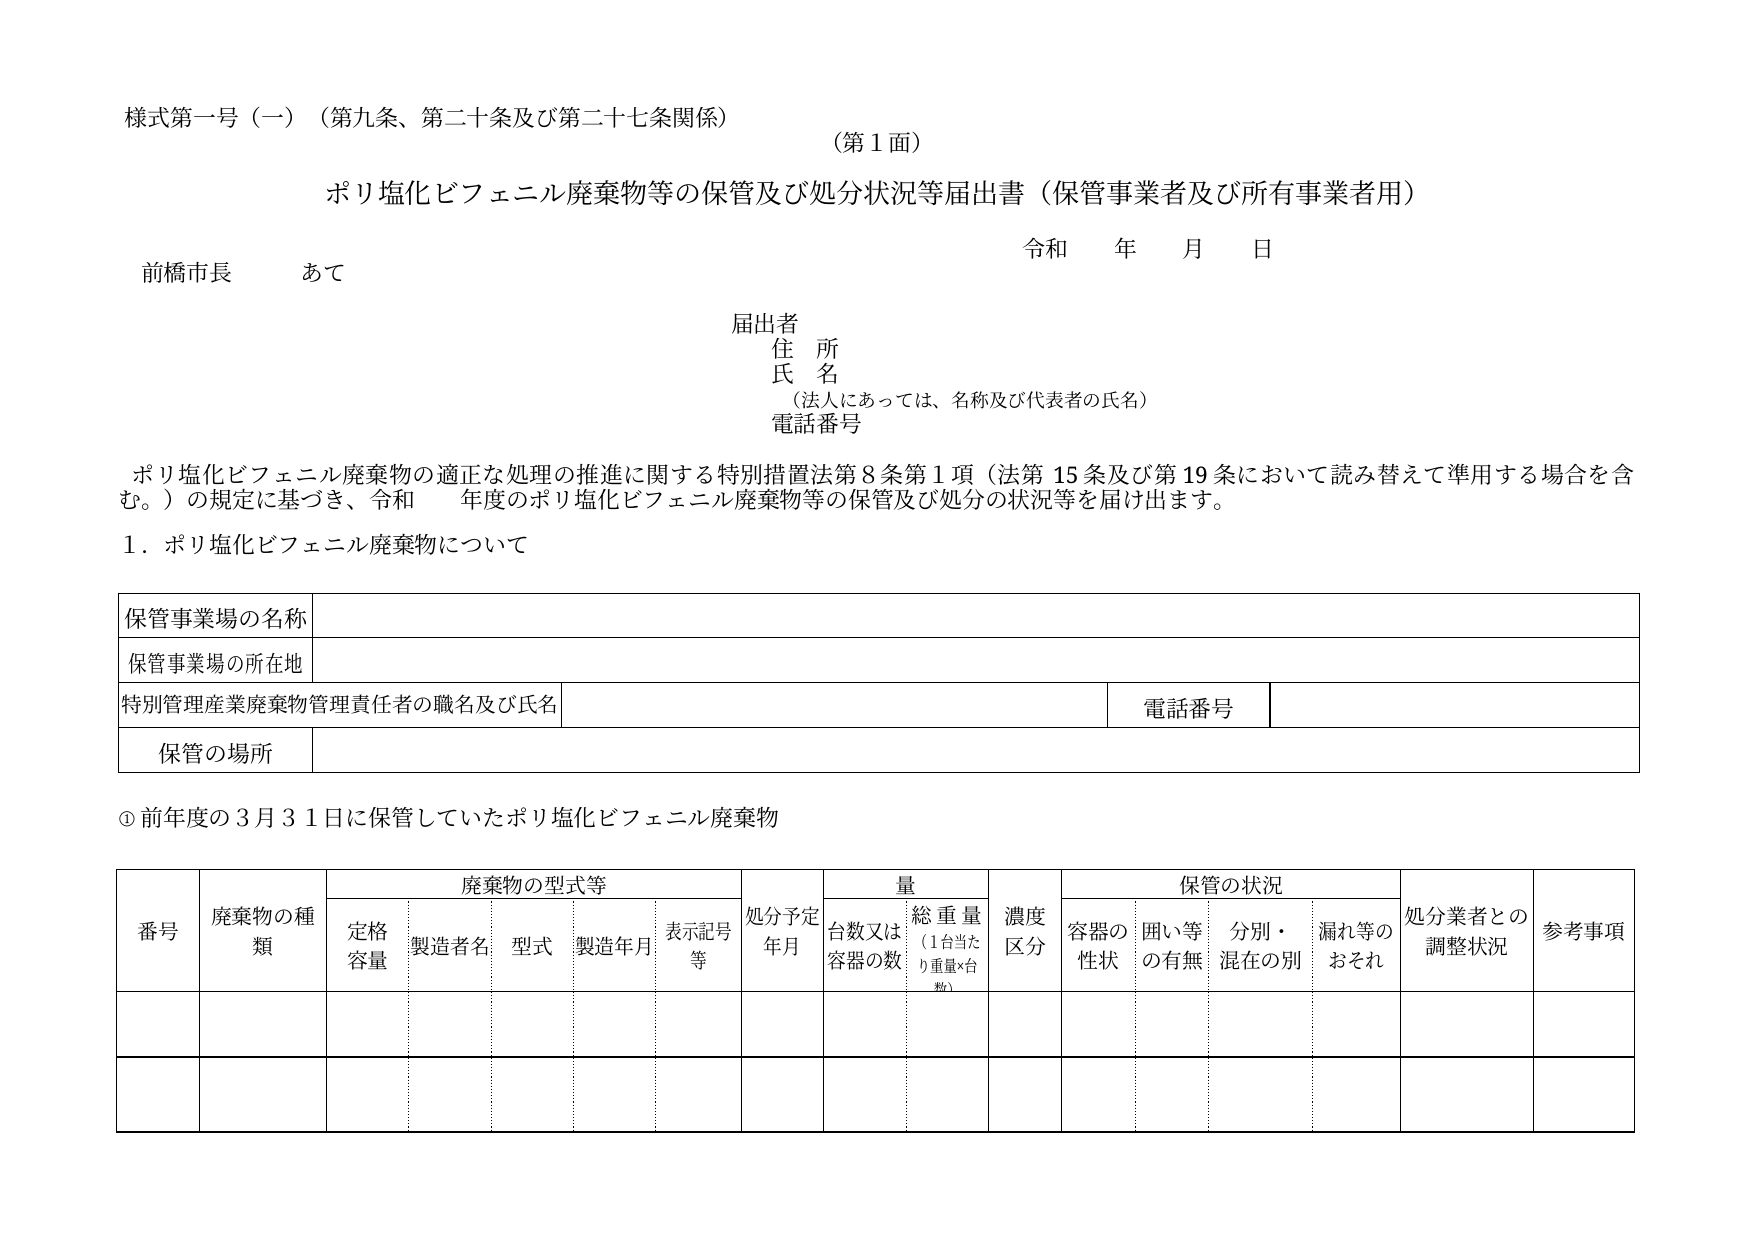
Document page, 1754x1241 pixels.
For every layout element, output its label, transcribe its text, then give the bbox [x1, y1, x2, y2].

table_cell [742, 992, 823, 1056]
table_cell [1401, 1058, 1533, 1131]
table_cell 台数又は 容器の数 [824, 899, 906, 991]
text ①前年度の３月３１日に保管していたポリ塩化ビフェニル廃棄物 [118, 807, 1636, 832]
table_cell 表示記号等 [656, 899, 741, 991]
table_cell [742, 1058, 823, 1131]
table_cell [327, 992, 409, 1056]
table_cell [573, 992, 656, 1056]
text 電話番号 [118, 413, 1636, 438]
table_cell [1062, 992, 1135, 1056]
text 様式第一号（一）（第九条、第二十条及び第二十七条関係） [118, 106, 1636, 132]
table_cell [1135, 1058, 1209, 1131]
table_cell [656, 1058, 741, 1131]
table_cell [491, 1058, 573, 1131]
table_header 濃度 区分 [989, 870, 1061, 991]
table_cell [906, 992, 988, 1056]
table_header 保管の状況 [1062, 870, 1400, 898]
text 届出者 [118, 312, 1636, 337]
table_cell [313, 638, 1639, 682]
table_cell 総重量 （１台当たり重量×台数） [906, 899, 988, 991]
table_cell 分別・ 混在の別 [1209, 899, 1312, 991]
table_cell 型式 [491, 899, 573, 991]
table_cell 製造者名 [409, 899, 491, 991]
table_cell [117, 1058, 199, 1131]
table_cell [989, 992, 1061, 1056]
table_cell [117, 992, 199, 1056]
table_cell 製造年月 [573, 899, 656, 991]
text 住 所 [118, 337, 1636, 362]
table_header 番号 [117, 870, 199, 991]
text ポリ塩化ビフェニル廃棄物等の保管及び処分状況等届出書（保管事業者及び所有事業者用） [118, 179, 1636, 209]
table_header 参考事項 [1534, 870, 1634, 991]
text 令和 年 月 日 [118, 239, 1636, 262]
table_cell [1062, 1058, 1135, 1131]
table_cell 保管の場所 [119, 728, 312, 772]
text （第１面） [118, 132, 1636, 157]
text １．ポリ塩化ビフェニル廃棄物について [118, 536, 1636, 558]
table_cell [1209, 992, 1312, 1056]
text （法人にあっては、名称及び代表者の氏名） [118, 388, 1636, 413]
table_cell [573, 1058, 656, 1131]
table_header 保管事業場の名称 [119, 594, 312, 637]
table_cell 定格 容量 [327, 899, 409, 991]
table_header 処分予定年月 [742, 870, 823, 991]
table_cell [313, 728, 1639, 772]
table_cell [200, 1058, 326, 1131]
table_header [313, 594, 1639, 637]
table_cell [1271, 683, 1639, 727]
table_cell [327, 1058, 409, 1131]
table_cell [1135, 992, 1209, 1056]
table_cell [1401, 992, 1533, 1056]
table_cell [1534, 1058, 1634, 1131]
table_cell [409, 1058, 491, 1131]
table_cell 囲い等 の有無 [1135, 899, 1209, 991]
table_cell 漏れ等の おそれ [1312, 899, 1400, 991]
table_header 廃棄物の種類 [200, 870, 326, 991]
text ポリ塩化ビフェニル廃棄物の適正な処理の推進に関する特別措置法第８条第１項（法第15条及び第19条において読み替えて準用する場合を含む。）の規定に基づき、令和 年度のポリ塩化ビフェニル廃棄物等の保管及び処分の状況等を届け出ます。 [118, 463, 1636, 513]
table_cell [562, 683, 1107, 727]
table_cell [824, 1058, 906, 1131]
table_cell [1534, 992, 1634, 1056]
table_cell 電話番号 [1108, 683, 1269, 727]
text 前橋市長 あて [118, 262, 1636, 287]
table_header 処分業者との 調整状況 [1401, 870, 1533, 991]
table_cell 特別管理産業廃棄物管理責任者の職名及び氏名 [119, 683, 561, 727]
table_cell 保管事業場の所在地 [119, 638, 312, 682]
table_cell [491, 992, 573, 1056]
table_cell [409, 992, 491, 1056]
table_header 量 [824, 870, 988, 898]
table_cell [656, 992, 741, 1056]
table_cell [824, 992, 906, 1056]
text 氏 名 [118, 362, 1636, 388]
table_cell [1312, 1058, 1400, 1131]
table_header 廃棄物の型式等 [327, 870, 741, 898]
table_cell [1209, 1058, 1312, 1131]
table_cell [906, 1058, 988, 1131]
table_cell [1312, 992, 1400, 1056]
table_cell [989, 1058, 1061, 1131]
table_cell [200, 992, 326, 1056]
table_cell 容器の 性状 [1062, 899, 1135, 991]
